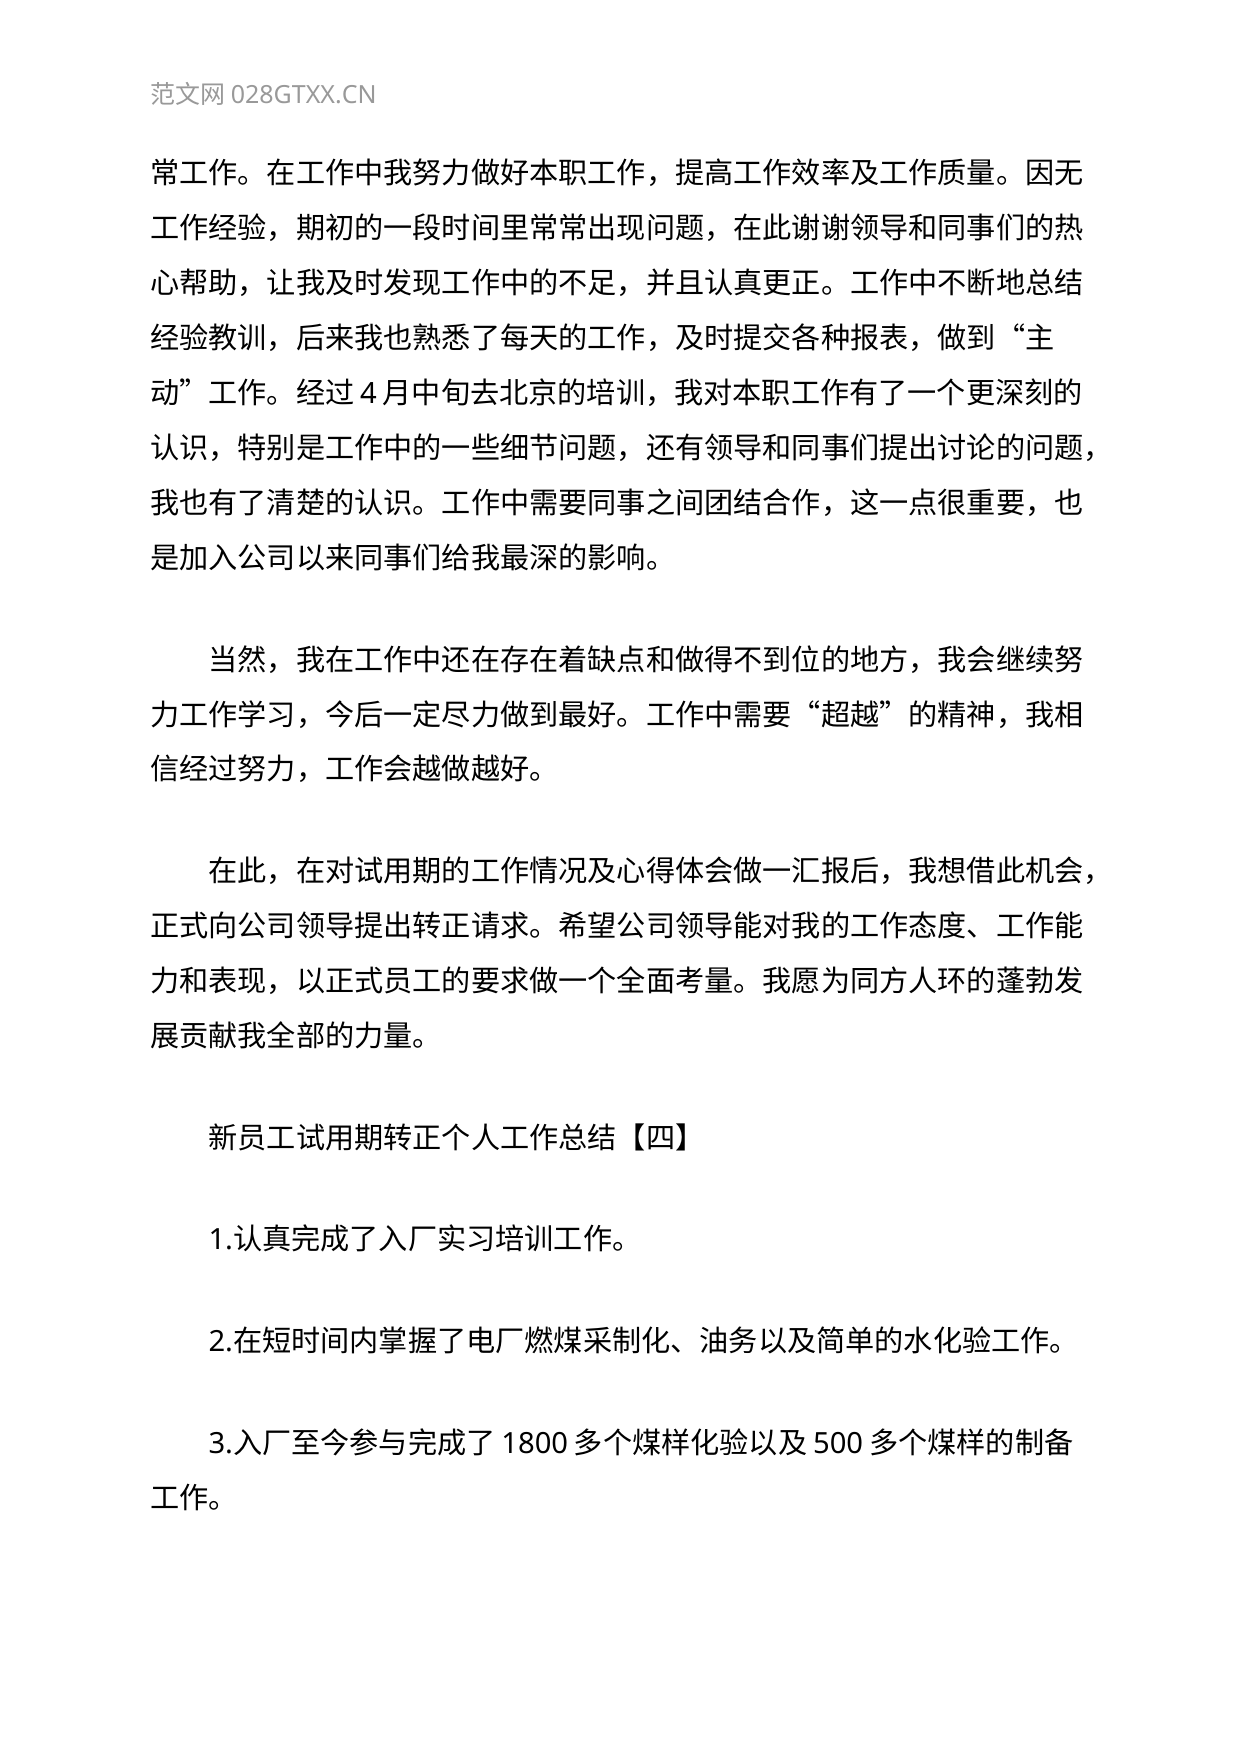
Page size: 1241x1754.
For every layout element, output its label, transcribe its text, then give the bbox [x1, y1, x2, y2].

text 新员工试用期转正个人工作总结【四】 [150, 1114, 1090, 1156]
text 1.认真完成了入厂实习培训工作。 [150, 1216, 1090, 1258]
text 2.在短时间内掌握了电厂燃煤采制化、油务以及简单的水化验工作。 [150, 1318, 1090, 1360]
text 在此，在对试用期的工作情况及心得体会做一汇报后，我想借此机会，正式向公司领导提出转正请求。希望公司领导能对我的工作态度、工作能力和表现，以正式员工的要求做一个全面考量。我愿为同方人环的蓬勃发展贡献我全部的力量。 [150, 848, 1090, 1055]
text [150, 150, 1090, 577]
text 3.入厂至今参与完成了1800多个煤样化验以及500多个煤样的制备工作。 [150, 1420, 1090, 1517]
text 当然，我在工作中还在存在着缺点和做得不到位的地方，我会继续努力工作学习，今后一定尽力做到最好。工作中需要“超越”的精神，我相信经过努力，工作会越做越好。 [150, 636, 1090, 788]
